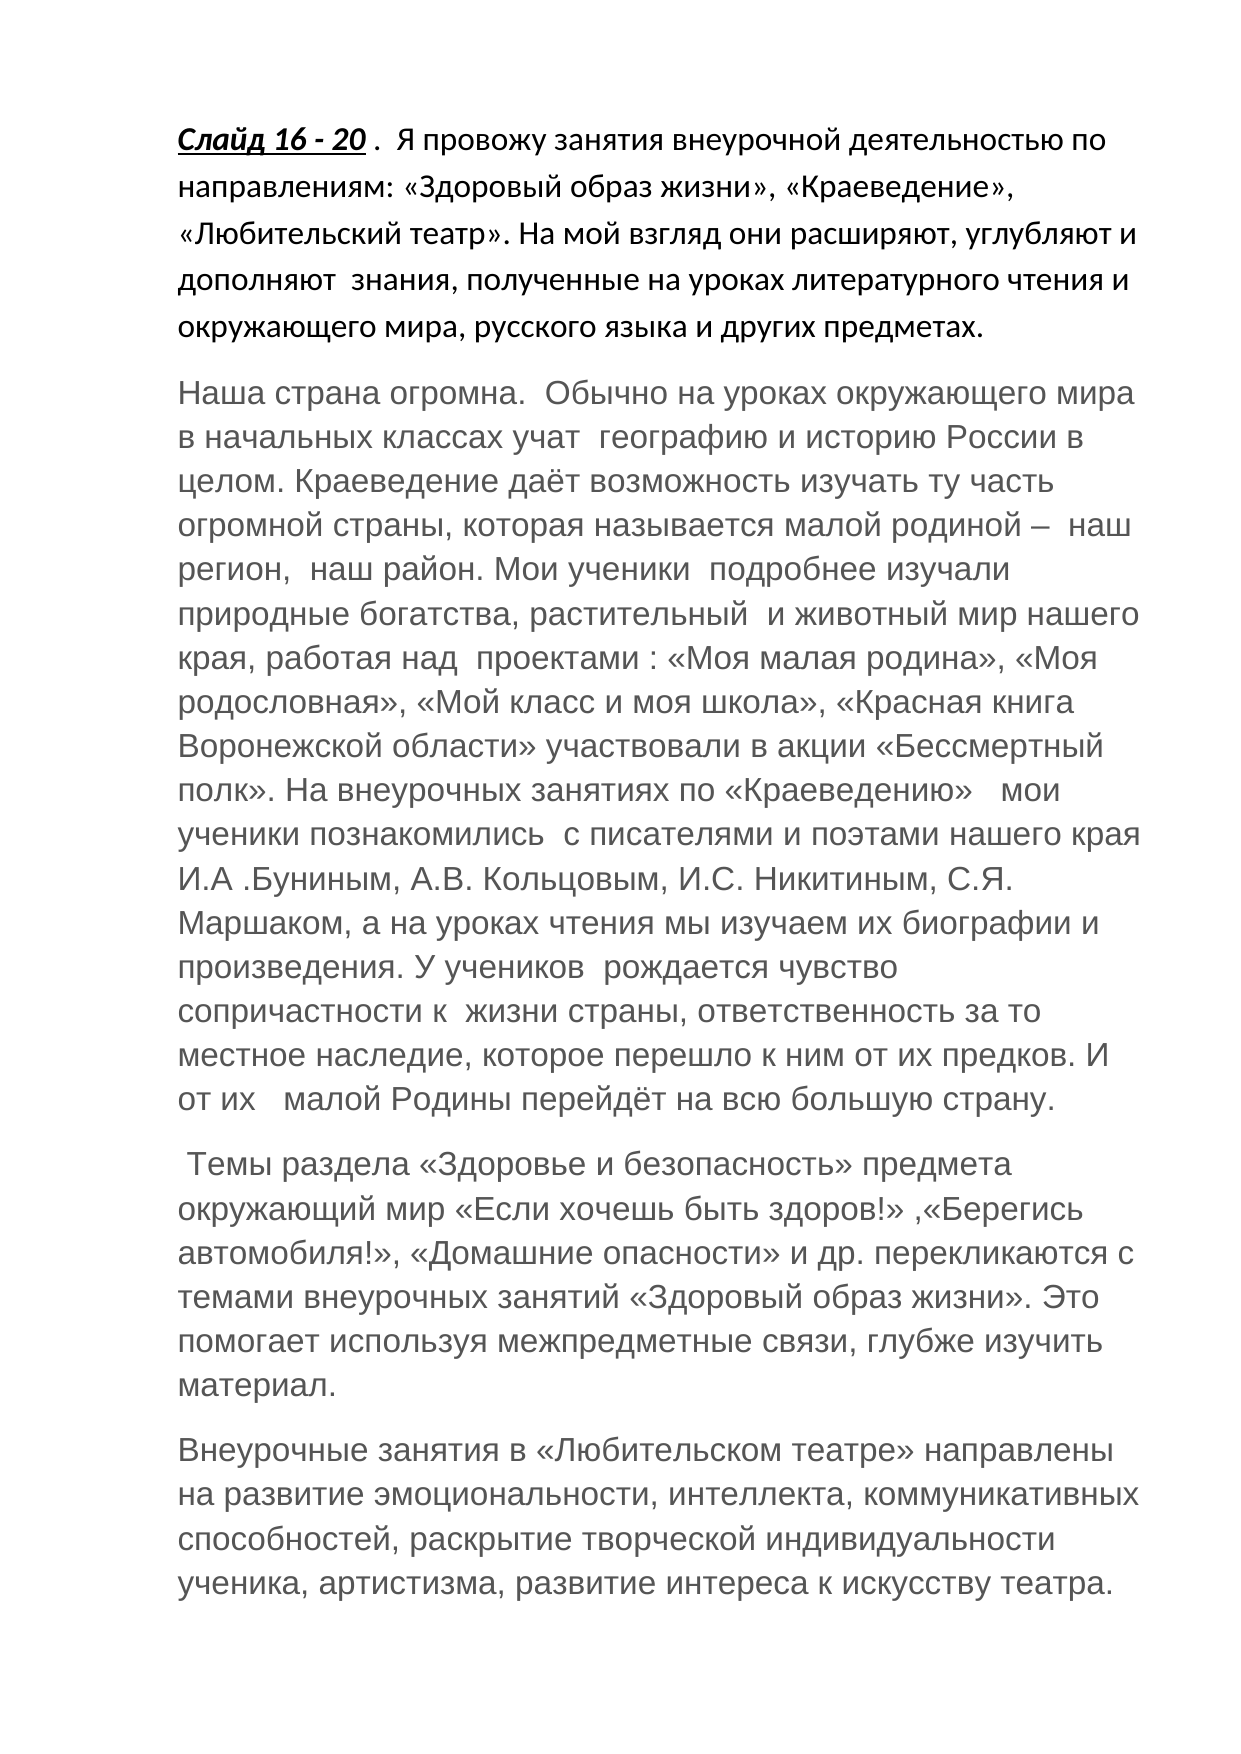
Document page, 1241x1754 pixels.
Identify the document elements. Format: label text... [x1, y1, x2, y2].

text Темы раздела «Здоровье и безопасность» предмета окружающий мир «Если хочешь быть здоров!» ,«Берегись автомобиля!», «Домашние опасности» и др. перекликаются с темами внеурочных занятий «Здоровый образ жизни». Это помогает используя межпредметные связи, глубже изучить материал. [177, 1144, 1152, 1404]
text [177, 1430, 1152, 1601]
text Слайд 16 - 20 . Я провожу занятия внеурочной деятельностью по направлениям: «Здоровый образ жизни», «Краеведение», «Любительский театр». На мой взгляд они расширяют, углубляют и дополняют знания, полученные на уроках литературного чтения и окружающего мира, русского языка и других предметах. [177, 118, 1152, 346]
text Наша страна огромна. Обычно на уроках окружающего мира в начальных классах учат географию и историю России в целом. Краеведение даёт возможность изучать ту часть огромной страны, которая называется малой родиной – наш регион, наш район. Мои ученики подробнее изучали природные богатства, растительный и животный мир нашего края, работая над проектами : «Моя малая родина», «Моя родословная», «Мой класс и моя школа», «Красная книга Воронежской области» участвовали в акции «Бессмертный полк». На внеурочных занятиях по «Краеведению» мои ученики познакомились с писателями и поэтами нашего края И.А .Буниным, А.В. Кольцовым, И.С. Никитиным, С.Я. Маршаком, а на уроках чтения мы изучаем их биографии и произведения. У учеников рождается чувство сопричастности к жизни страны, ответственность за то местное наследие, которое перешло к ним от их предков. И от их малой Родины перейдёт на всю большую страну. [177, 373, 1152, 1118]
